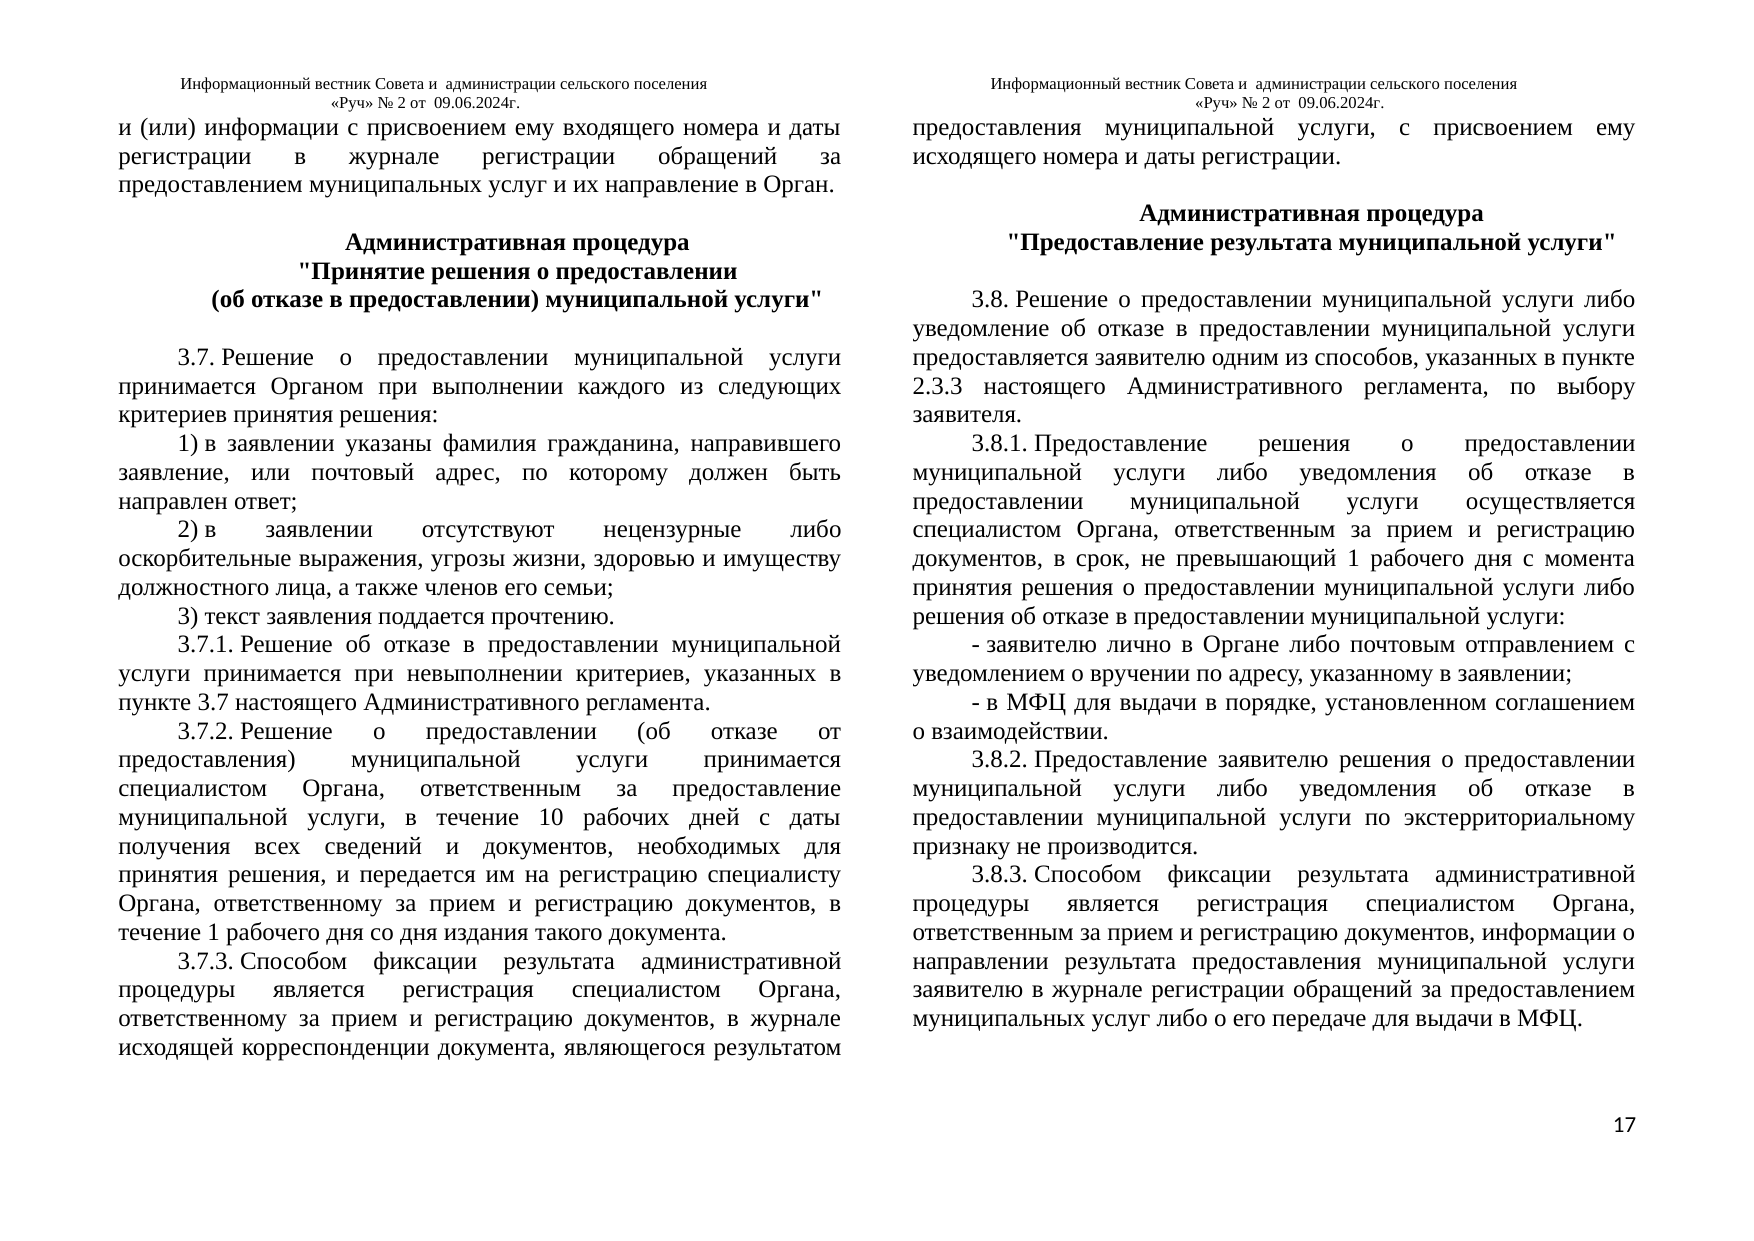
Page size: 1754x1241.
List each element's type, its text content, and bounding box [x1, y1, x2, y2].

text - заявителю лично в Органе либо почтовым отправлением с уведомлением о вручении по адресу, указанному в заявлении; [912, 629, 1636, 687]
text 3.7.1. Решение об отказе в предоставлении муниципальной услуги принимается при невыполнении критериев, указанных в пункте 3.7 настоящего Административного регламента. [118, 629, 842, 716]
text 3.7.3. Способом фиксации результата административной процедуры является регистрация специалистом Органа, ответственному за прием и регистрацию документов, в журнале исходящей корреспонденции документа, являющегося результатом предоставления муниципальной услуги, с присвоением ему исходящего номера и даты регистрации. [912, 112, 1636, 169]
text 3.7.3. Способом фиксации результата административной процедуры является регистрация специалистом Органа, ответственному за прием и регистрацию документов, в журнале исходящей корреспонденции документа, являющегося результатом предоставления муниципальной услуги, с присвоением ему исходящего номера и даты регистрации. [118, 946, 842, 1061]
text 3.7. Решение о предоставлении муниципальной услуги принимается Органом при выполнении каждого из следующих критериев принятия решения: [118, 342, 842, 428]
text Административная процедура [118, 227, 842, 256]
text 1) в заявлении указаны фамилия гражданина, направившего заявление, или почтовый адрес, по которому должен быть направлен ответ; [118, 428, 842, 514]
text 3.8.1. Предоставление решения о предоставлении муниципальной услуги либо уведомления об отказе в предоставлении муниципальной услуги осуществляется специалистом Органа, ответственным за прием и регистрацию документов, в срок, не превышающий 1 рабочего дня с момента принятия решения о предоставлении муниципальной услуги либо решения об отказе в предоставлении муниципальной услуги: [912, 428, 1636, 629]
text Административная процедура [912, 198, 1636, 227]
text 3.8. Решение о предоставлении муниципальной услуги либо уведомление об отказе в предоставлении муниципальной услуги предоставляется заявителю одним из способов, указанных в пункте 2.3.3 настоящего Административного регламента, по выбору заявителя. [912, 284, 1636, 428]
text 2) в заявлении отсутствуют нецензурные либо оскорбительные выражения, угрозы жизни, здоровью и имуществу должностного лица, а также членов его семьи; [118, 514, 842, 601]
text 3) текст заявления поддается прочтению. [118, 601, 842, 629]
text "Предоставление результата муниципальной услуги" [912, 227, 1636, 256]
text "Принятие решения о предоставлении [118, 256, 842, 284]
text - в МФЦ для выдачи в порядке, установленном соглашением о взаимодействии. [912, 687, 1636, 744]
text 3.8.3. Способом фиксации результата административной процедуры является регистрация специалистом Органа, ответственным за прием и регистрацию документов, информации о направлении результата предоставления муниципальной услуги заявителю в журнале регистрации обращений за предоставлением муниципальных услуг либо о его передаче для выдачи в МФЦ. [912, 859, 1636, 1032]
text 3.8.2. Предоставление заявителю решения о предоставлении муниципальной услуги либо уведомления об отказе в предоставлении муниципальной услуги по экстерриториальному признаку не производится. [912, 744, 1636, 859]
text 3.7.2. Решение о предоставлении (об отказе от предоставления) муниципальной услуги принимается специалистом Органа, ответственным за предоставление муниципальной услуги, в течение 10 рабочих дней с даты получения всех сведений и документов, необходимых для принятия решения, и передается им на регистрацию специалисту Органа, ответственному за прием и регистрацию документов, в течение 1 рабочего дня со дня издания такого документа. [118, 716, 842, 946]
text (об отказе в предоставлении) муниципальной услуги" [118, 284, 842, 313]
